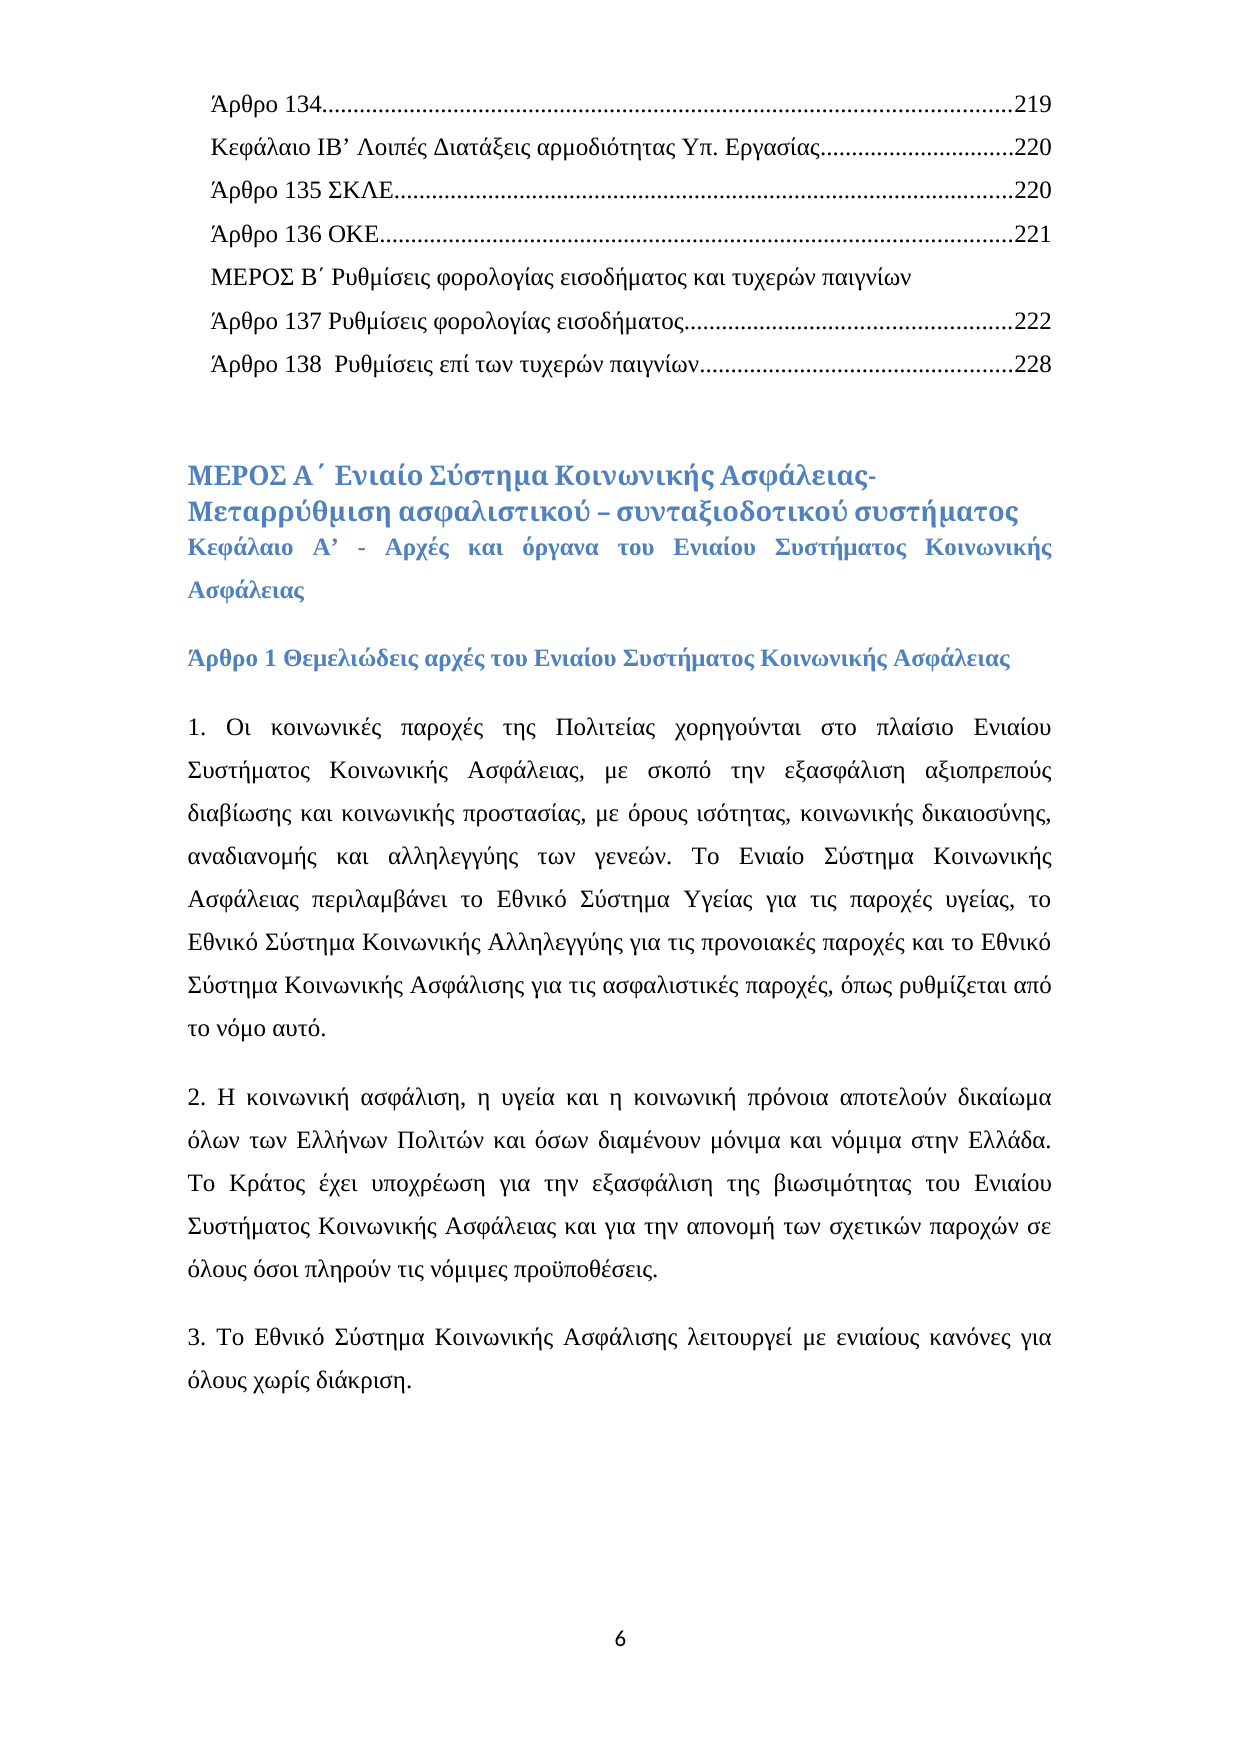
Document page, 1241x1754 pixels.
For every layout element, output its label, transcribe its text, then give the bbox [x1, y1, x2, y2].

text Άρθρο 137 Ρυθμίσεις φορολογίας εισοδήματος 222 [210, 306, 1053, 334]
subtitle Άρθρο 1 Θεμελιώδεις αρχές του Ενιαίου Συστήματος Κοινωνικής Ασφάλειας [187, 643, 1053, 672]
text ΜΕΡΟΣ Β΄ Ρυθμίσεις φορολογίας εισοδήματος και τυχερών παιγνίων [210, 262, 1053, 291]
text Άρθρο 135 ΣΚΛΕ 220 [210, 176, 1053, 204]
list 2. Η κοινωνική ασφάλιση, η υγεία και η κοινωνική πρόνοια αποτελούν δικαίωμα όλων των Ελλήνων Πολιτών και όσων διαμένουν μόνιμα και νόμιμα στην Ελλάδα. Το Κράτος έχει υποχρέωση για την εξασφάλιση της βιωσιμότητας του Ενιαίου Συστήματος Κοινωνικής Ασφάλειας και για την απονομή των σχετικών παροχών σε όλους όσοι πληρούν τις νόμιμες προϋποθέσεις. [187, 1082, 1053, 1283]
text Άρθρο 136 ΟΚΕ 221 [210, 219, 1053, 248]
text Άρθρο 138 Ρυθμίσεις επί των τυχερών παιγνίων 228 [210, 349, 1053, 378]
text Κεφάλαιο ΙΒ’ Λοιπές Διατάξεις αρμοδιότητας Υπ. Εργασίας 220 [210, 132, 1053, 161]
text Άρθρο 134 219 [210, 89, 1053, 117]
subtitle Κεφάλαιο Α’ - Αρχές και όργανα του Ενιαίου Συστήματος Κοινωνικής Ασφάλειας [187, 532, 1053, 604]
subtitle ΜΕΡΟΣ Α΄ Ενιαίο Σύστημα Κοινωνικής Ασφάλειας- Μεταρρύθμιση ασφαλιστικού – συνταξιοδοτικού συστήματος [187, 461, 1053, 528]
list 1. Οι κοινωνικές παροχές της Πολιτείας χορηγούνται στο πλαίσιο Ενιαίου Συστήματος Κοινωνικής Ασφάλειας, με σκοπό την εξασφάλιση αξιοπρεπούς διαβίωσης και κοινωνικής προστασίας, με όρους ισότητας, κοινωνικής δικαιοσύνης, αναδιανομής και αλληλεγγύης των γενεών. Το Ενιαίο Σύστημα Κοινωνικής Ασφάλειας περιλαμβάνει το Εθνικό Σύστημα Υγείας για τις παροχές υγείας, το Εθνικό Σύστημα Κοινωνικής Αλληλεγγύης για τις προνοιακές παροχές και το Εθνικό Σύστημα Κοινωνικής Ασφάλισης για τις ασφαλιστικές παροχές, όπως ρυθμίζεται από το νόμο αυτό. [187, 712, 1053, 1042]
list 3. Το Εθνικό Σύστημα Κοινωνικής Ασφάλισης λειτουργεί με ενιαίους κανόνες για όλους χωρίς διάκριση. [187, 1322, 1053, 1394]
